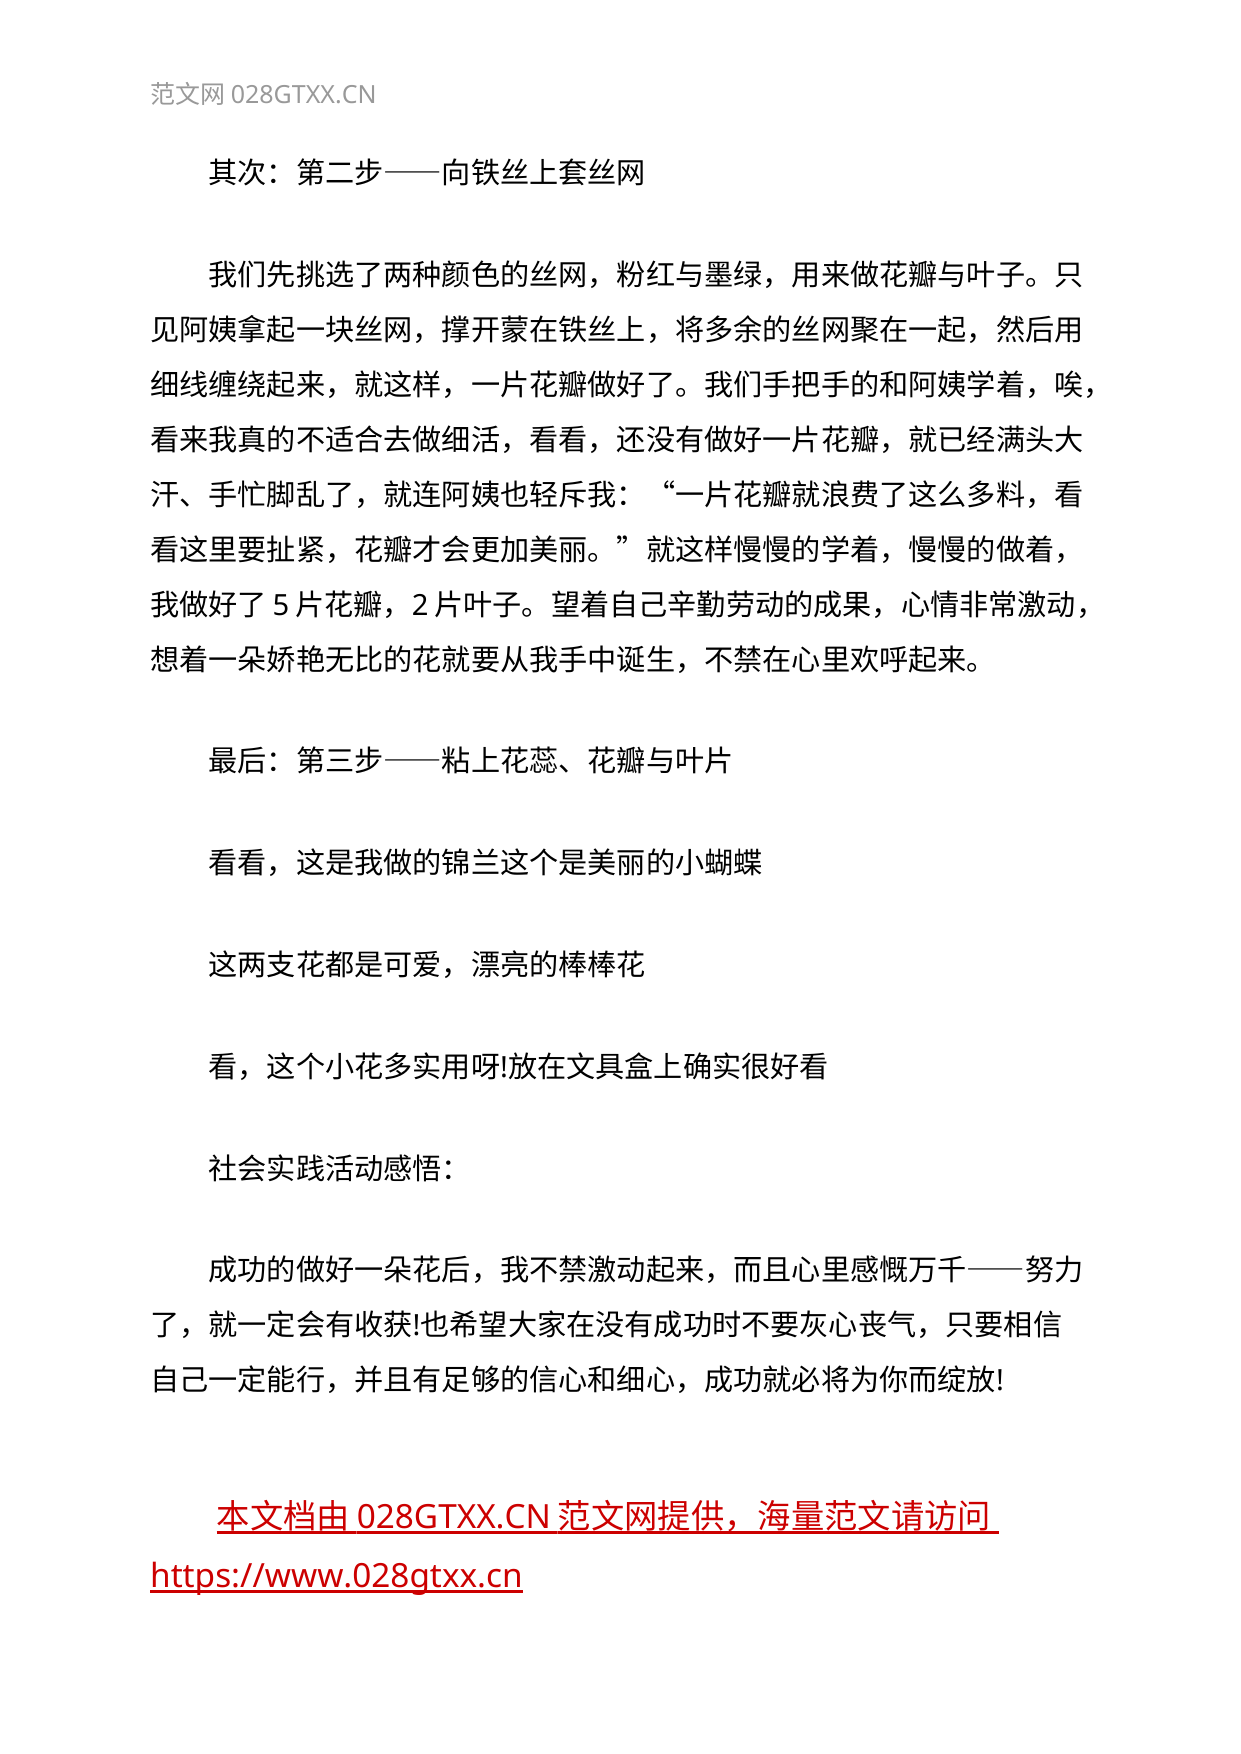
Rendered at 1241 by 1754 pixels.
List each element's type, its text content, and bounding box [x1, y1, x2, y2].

text 成功的做好一朵花后，我不禁激动起来，而且心里感慨万千——努力了，就一定会有收获!也希望大家在没有成功时不要灰心丧气，只要相信自己一定能行，并且有足够的信心和细心，成功就必将为你而绽放! [150, 1247, 1090, 1399]
text 最后：第三步——粘上花蕊、花瓣与叶片 [150, 738, 1090, 780]
text 我们先挑选了两种颜色的丝网，粉红与墨绿，用来做花瓣与叶子。只见阿姨拿起一块丝网，撑开蒙在铁丝上，将多余的丝网聚在一起，然后用细线缠绕起来，就这样，一片花瓣做好了。我们手把手的和阿姨学着，唉，看来我真的不适合去做细活，看看，还没有做好一片花瓣，就已经满头大汗、手忙脚乱了，就连阿姨也轻斥我：“一片花瓣就浪费了这么多料，看看这里要扯紧，花瓣才会更加美丽。”就这样慢慢的学着，慢慢的做着，我做好了5片花瓣，2片叶子。望着自己辛勤劳动的成果，心情非常激动，想着一朵娇艳无比的花就要从我手中诞生，不禁在心里欢呼起来。 [150, 252, 1090, 678]
text 看，这个小花多实用呀!放在文具盒上确实很好看 [150, 1043, 1090, 1086]
text 社会实践活动感悟： [150, 1145, 1090, 1187]
text 这两支花都是可爱，漂亮的棒棒花 [150, 941, 1090, 984]
text 看看，这是我做的锦兰这个是美丽的小蝴蝶 [150, 840, 1090, 882]
text 本文档由028GTXX.CN范文网提供，海量范文请访问 https://www.028gtxx.cn [150, 1490, 1090, 1597]
text 其次：第二步——向铁丝上套丝网 [150, 150, 1090, 192]
